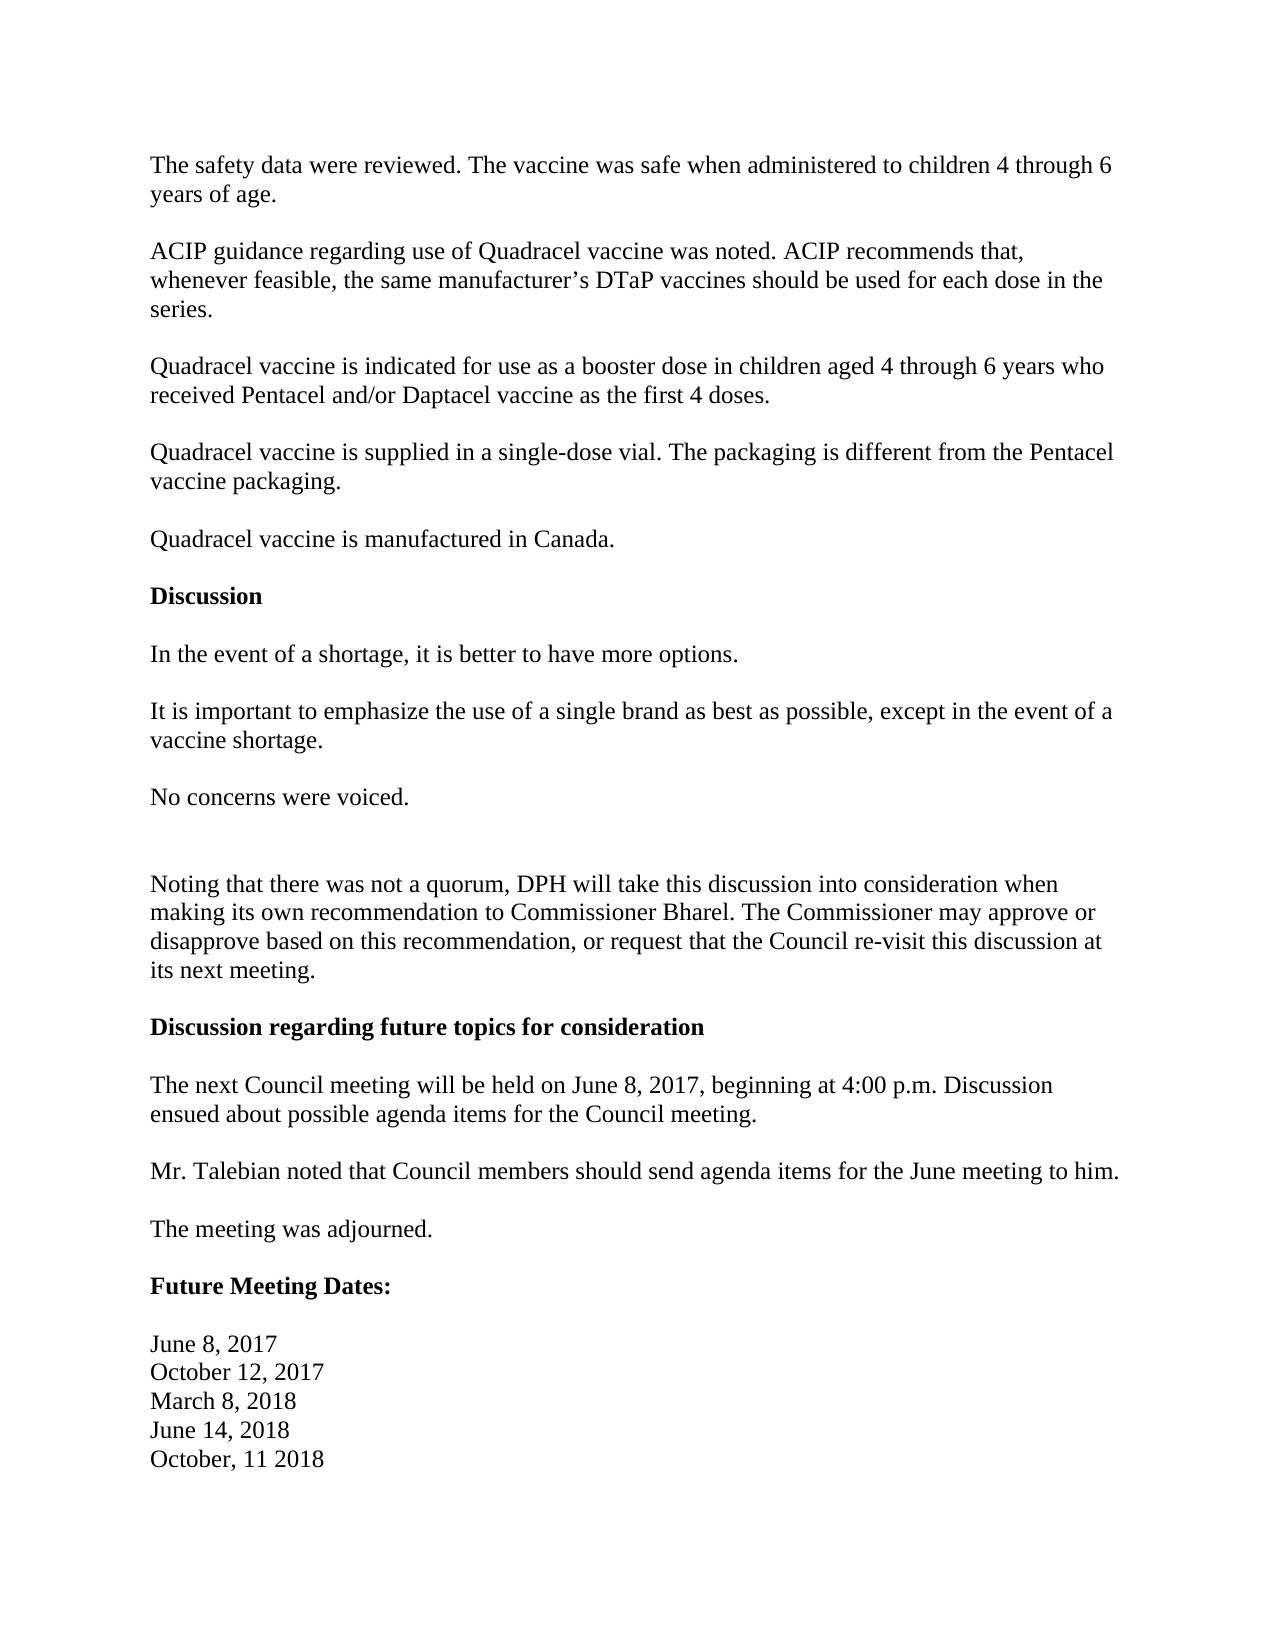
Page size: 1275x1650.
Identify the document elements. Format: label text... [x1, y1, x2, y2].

text Noting that there was not a quorum, DPH will take this discussion into consideration when making its own recommendation to Commissioner Bharel. The Commissioner may approve or disapprove based on this recommendation, or request that the Council re-visit this discussion at its next meeting. [150, 869, 1125, 984]
text June 14, 2018 [150, 1415, 1125, 1444]
text Discussion regarding future topics for consideration [150, 1012, 1125, 1041]
text Quadracel vaccine is indicated for use as a booster dose in children aged 4 through 6 years who received Pentacel and/or Daptacel vaccine as the first 4 doses. [150, 351, 1125, 409]
text It is important to emphasize the use of a single brand as best as possible, except in the event of a vaccine shortage. [150, 696, 1125, 754]
text Mr. Talebian noted that Council members should send agenda items for the June meeting to him. [150, 1156, 1125, 1185]
text The next Council meeting will be held on June 8, 2017, beginning at 4:00 p.m. Discussion ensued about possible agenda items for the Council meeting. [150, 1070, 1125, 1127]
text Future Meeting Dates: [150, 1271, 1125, 1300]
text Quadracel vaccine is manufactured in Canada. [150, 524, 1125, 552]
text June 8, 2017 [150, 1329, 1125, 1357]
text In the event of a shortage, it is better to have more options. [150, 639, 1125, 667]
text Quadracel vaccine is supplied in a single-dose vial. The packaging is different from the Pentacel vaccine packaging. [150, 437, 1125, 495]
text The meeting was adjourned. [150, 1214, 1125, 1242]
text Discussion [150, 581, 1125, 610]
text No concerns were voiced. [150, 782, 1125, 811]
text October 12, 2017 [150, 1357, 1125, 1386]
text March 8, 2018 [150, 1386, 1125, 1415]
text ACIP guidance regarding use of Quadracel vaccine was noted. ACIP recommends that, whenever feasible, the same manufacturer’s DTaP vaccines should be used for each dose in the series. [150, 236, 1125, 322]
text The safety data were reviewed. The vaccine was safe when administered to children 4 through 6 years of age. [150, 150, 1125, 207]
text October, 11 2018 [150, 1444, 1125, 1472]
